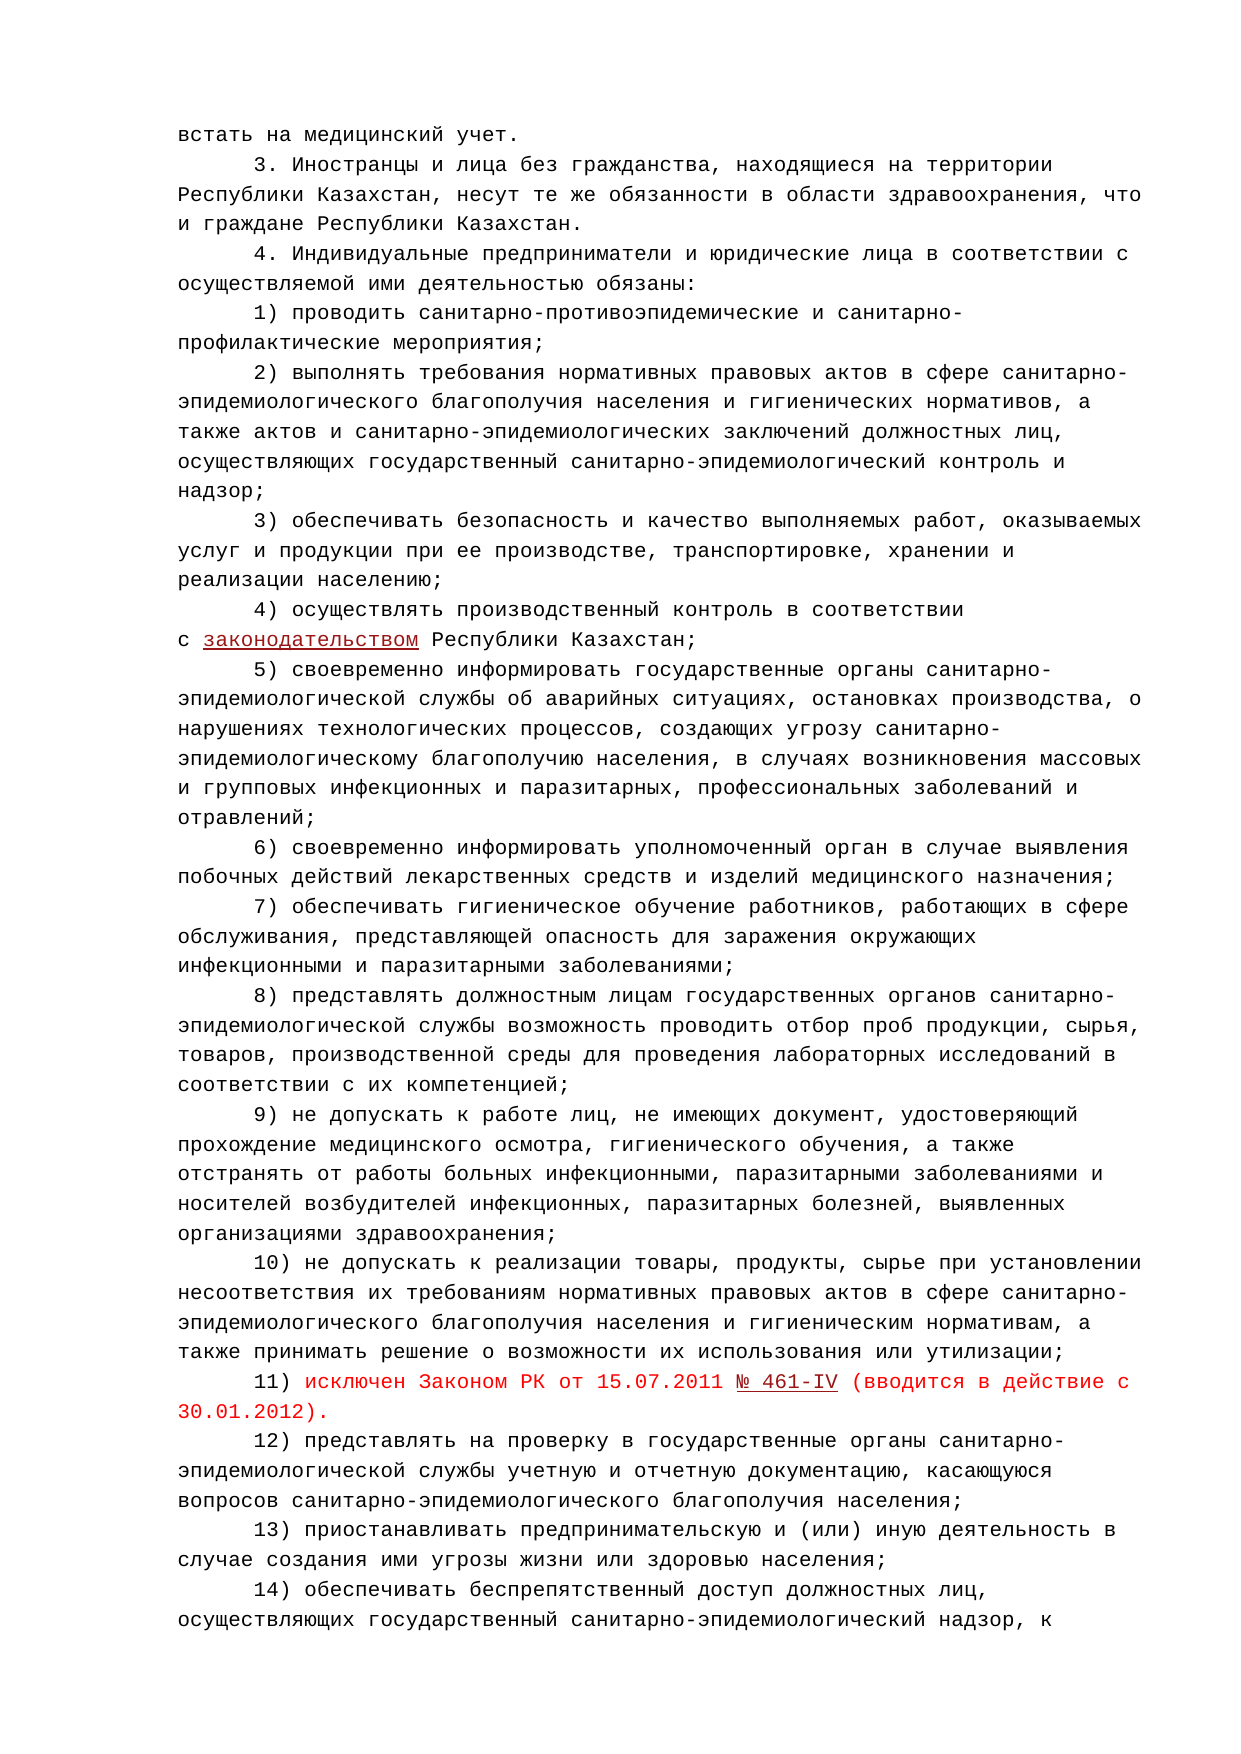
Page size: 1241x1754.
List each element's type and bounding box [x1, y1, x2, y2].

text [177, 118, 1152, 1632]
